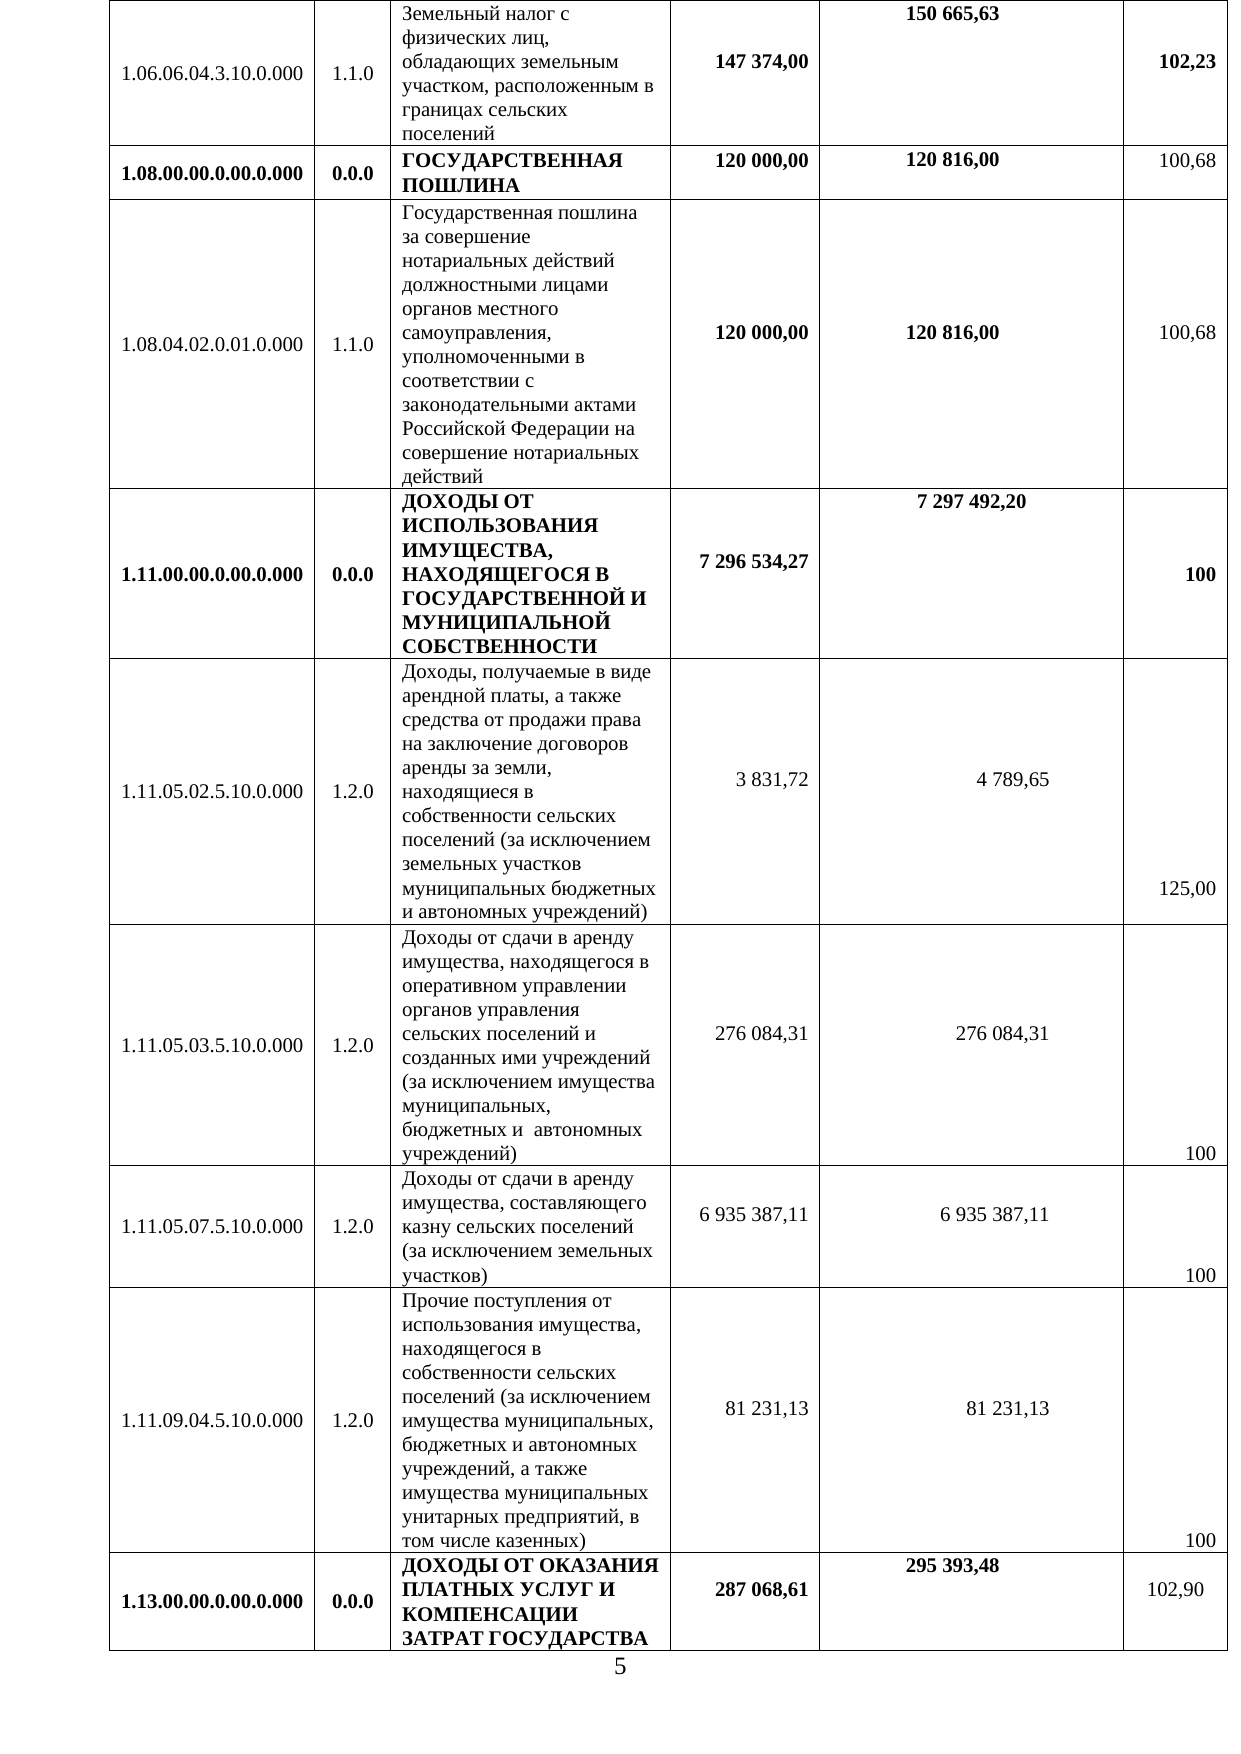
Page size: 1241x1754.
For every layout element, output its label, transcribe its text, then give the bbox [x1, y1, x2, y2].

table_cell 276 084,31 [844, 925, 1061, 1165]
table_cell 1.08.00.00.0.00.0.000 [110, 146, 314, 198]
table_cell 4 789,65 [844, 659, 1061, 923]
table_cell 3 831,72 [671, 659, 819, 923]
table_cell [820, 925, 844, 1165]
table_cell 0.0.0 [315, 146, 390, 198]
table_cell ДОХОДЫ ОТ ИСПОЛЬЗОВАНИЯ ИМУЩЕСТВА, НАХОДЯЩЕГОСЯ В ГОСУДАРСТВЕННОЙ И МУНИЦИПАЛЬНОЙ СОБСТВЕННОСТИ [391, 489, 670, 658]
table_cell 1.11.09.04.5.10.0.000 [110, 1288, 314, 1552]
table_cell [820, 1166, 844, 1287]
table_cell 6 935 387,11 [844, 1166, 1061, 1287]
table_cell 295 393,48 [844, 1553, 1061, 1649]
table_cell 100,68 [1124, 146, 1227, 198]
table_cell Доходы, получаемые в виде арендной платы, а также средства от продажи права на заключение договоров аренды за земли, находящиеся в собственности сельских поселений (за исключением земельных участков муниципальных бюджетных и автономных учреждений) [391, 659, 670, 923]
table_cell 100 [1124, 489, 1227, 658]
table_cell 1.11.05.02.5.10.0.000 [110, 659, 314, 923]
table_cell [1061, 925, 1123, 1165]
table_cell 1.2.0 [315, 659, 390, 923]
table_cell 81 231,13 [671, 1288, 819, 1552]
table_cell 1.11.05.07.5.10.0.000 [110, 1166, 314, 1287]
table_cell 7 296 534,27 [671, 489, 819, 658]
table_cell [1061, 200, 1123, 488]
table_cell 125,00 [1124, 659, 1227, 923]
table_cell 120 000,00 [671, 146, 819, 198]
table_cell 102,23 [1124, 1, 1227, 145]
table_cell 287 068,61 [671, 1553, 819, 1649]
table_cell 100 [1124, 925, 1227, 1165]
table_cell 1.11.00.00.0.00.0.000 [110, 489, 314, 658]
table_cell 0.0.0 [315, 1553, 390, 1649]
table_cell 120 816,00 [844, 146, 1061, 198]
table_cell [820, 1553, 844, 1649]
table_cell 6 935 387,11 [671, 1166, 819, 1287]
table_cell 150 665,63 [844, 1, 1061, 145]
table_cell 1.1.0 [315, 1, 390, 145]
table_cell Доходы от сдачи в аренду имущества, составляющего казну сельских поселений (за исключением земельных участков) [391, 1166, 670, 1287]
table_cell [1061, 1, 1123, 145]
table_cell 100,68 [1124, 200, 1227, 488]
table_cell 100 [1124, 1166, 1227, 1287]
table_cell ГОСУДАРСТВЕННАЯ ПОШЛИНА [391, 146, 670, 198]
table_cell 1.1.0 [315, 200, 390, 488]
table_cell 1.13.00.00.0.00.0.000 [110, 1553, 314, 1649]
table_cell 100 [1124, 1288, 1227, 1552]
table_cell Государственная пошлина за совершение нотариальных действий должностными лицами органов местного самоуправления, уполномоченными в соответствии с законодательными актами Российской Федерации на совершение нотариальных действий [391, 200, 670, 488]
table_cell 1.2.0 [315, 1288, 390, 1552]
table_cell [1061, 146, 1123, 198]
table_cell 1.06.06.04.3.10.0.000 [110, 1, 314, 145]
table_cell Земельный налог с физических лиц, обладающих земельным участком, расположенным в границах сельских поселений [391, 1, 670, 145]
table_cell 1.2.0 [315, 925, 390, 1165]
table_cell [820, 659, 844, 923]
table_cell [820, 200, 844, 488]
table_cell 0.0.0 [315, 489, 390, 658]
table_cell 1.2.0 [315, 1166, 390, 1287]
table_cell [1061, 1166, 1123, 1287]
table_cell 1.08.04.02.0.01.0.000 [110, 200, 314, 488]
table_cell [1061, 1288, 1123, 1552]
table_cell 102,90 [1124, 1553, 1227, 1649]
table_cell ДОХОДЫ ОТ ОКАЗАНИЯ ПЛАТНЫХ УСЛУГ И КОМПЕНСАЦИИ ЗАТРАТ ГОСУДАРСТВА [391, 1553, 670, 1649]
table_cell [820, 146, 844, 198]
table_cell Прочие поступления от использования имущества, находящегося в собственности сельских поселений (за исключением имущества муниципальных, бюджетных и автономных учреждений, а также имущества муниципальных унитарных предприятий, в том числе казенных) [391, 1288, 670, 1552]
table_cell 120 000,00 [671, 200, 819, 488]
table_cell [1061, 1553, 1123, 1649]
table_cell [1061, 659, 1123, 923]
table_cell 1.11.05.03.5.10.0.000 [110, 925, 314, 1165]
table_cell 147 374,00 [671, 1, 819, 145]
table_cell 276 084,31 [671, 925, 819, 1165]
table_cell 7 297 492,20 [820, 489, 1123, 658]
table_cell [820, 1, 844, 145]
table_cell 120 816,00 [844, 200, 1061, 488]
table_cell 81 231,13 [844, 1288, 1061, 1552]
table_cell Доходы от сдачи в аренду имущества, находящегося в оперативном управлении органов управления сельских поселений и созданных ими учреждений (за исключением имущества муниципальных, бюджетных и автономных учреждений) [391, 925, 670, 1165]
table_cell [820, 1288, 844, 1552]
